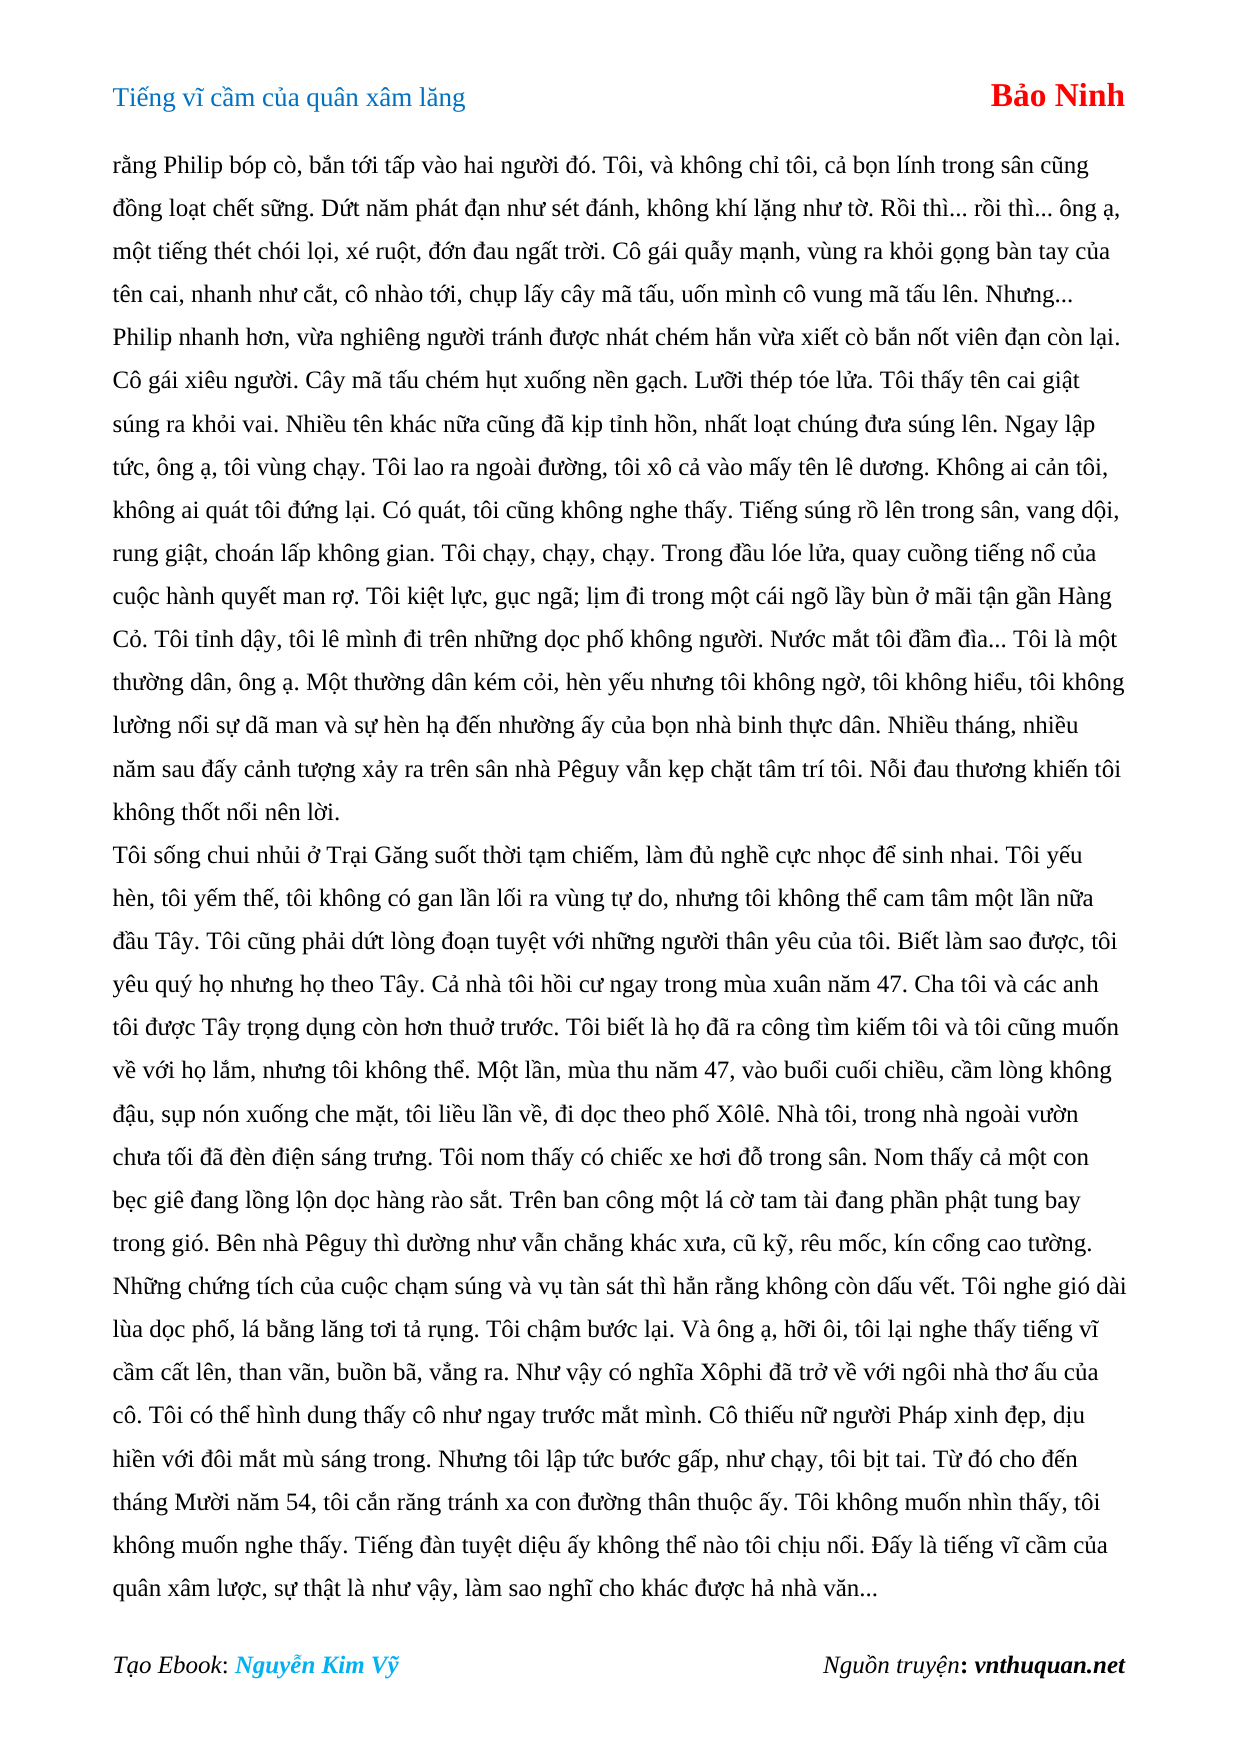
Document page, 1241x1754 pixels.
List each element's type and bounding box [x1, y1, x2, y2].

text [112, 150, 1128, 1602]
